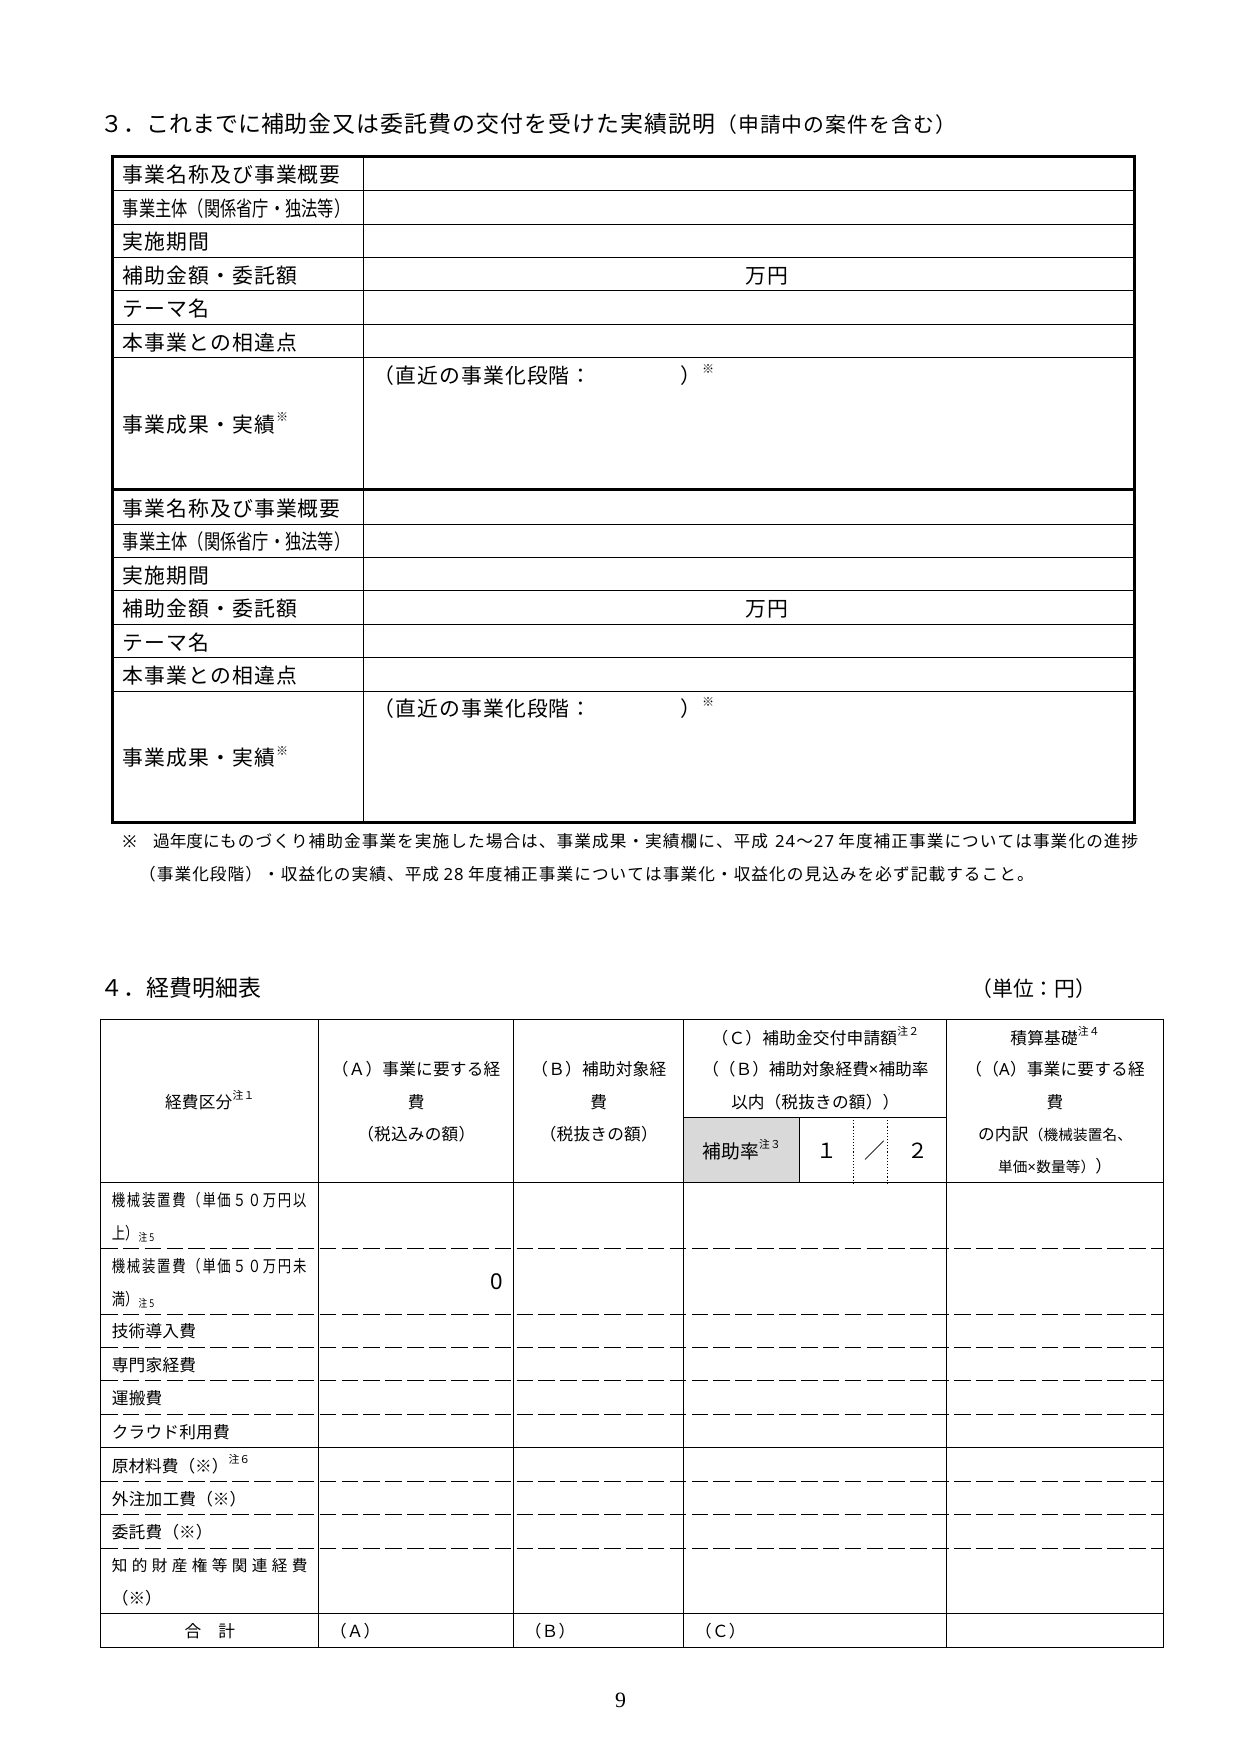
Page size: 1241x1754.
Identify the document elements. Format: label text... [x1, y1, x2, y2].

text ４．経費明細表 （単位：円） [100, 954, 1140, 1019]
table_cell テーマ名 [114, 291, 363, 324]
table_cell （Ａ） [319, 1614, 513, 1647]
table_cell 万円 [364, 258, 1133, 290]
table_cell [319, 1514, 513, 1547]
table_cell 運搬費 [101, 1380, 318, 1414]
table_cell [319, 1448, 513, 1481]
table_cell [684, 1314, 946, 1347]
table_header [364, 158, 1133, 190]
table_cell 0 [319, 1248, 513, 1313]
table_cell 本事業との相違点 [114, 325, 363, 357]
table_cell 合 計 [101, 1614, 318, 1647]
table_cell 本事業との相違点 [114, 658, 363, 691]
table_header （Ｃ）補助金交付申請額注２ （（Ｂ）補助対象経費×補助率 以内（税抜きの額）） [684, 1020, 946, 1117]
table_cell （Ｃ） [684, 1614, 946, 1647]
table_cell [364, 291, 1133, 324]
table_cell [514, 1448, 683, 1481]
table_cell [364, 558, 1133, 590]
table_cell [364, 325, 1133, 357]
table_cell [364, 525, 1133, 557]
table_cell [364, 625, 1133, 657]
table_cell [319, 1380, 513, 1414]
table_cell 知的財産権等関連経費（※） [101, 1548, 318, 1613]
table_cell [684, 1347, 946, 1380]
table_cell [364, 491, 1133, 523]
table_cell [514, 1514, 683, 1547]
table_header （Ａ）事業に要する経費 （税込みの額） [319, 1020, 513, 1182]
table_cell 実施期間 [114, 225, 363, 257]
table_cell 事業名称及び事業概要 [114, 491, 363, 523]
table_cell [684, 1548, 946, 1613]
table_cell 機械装置費（単価５０万円以上）注5 [101, 1183, 318, 1248]
table_cell [514, 1183, 683, 1248]
table_cell [514, 1380, 683, 1414]
table_cell ２ [888, 1118, 946, 1182]
table_cell [947, 1183, 1163, 1248]
table_cell [364, 191, 1133, 223]
table_cell [319, 1481, 513, 1514]
table_header 事業名称及び事業概要 [114, 158, 363, 190]
table_cell 事業主体（関係省庁・独法等） [114, 525, 363, 557]
table_cell [947, 1548, 1163, 1613]
table_cell [684, 1248, 946, 1313]
table_cell [514, 1314, 683, 1347]
table_cell [319, 1183, 513, 1248]
table_cell 実施期間 [114, 558, 363, 590]
table_header 積算基礎注４ （（A）事業に要する経費 の内訳（機械装置名、 単価×数量等）） [947, 1020, 1163, 1182]
table_cell 万円 [364, 591, 1133, 624]
table_cell [514, 1481, 683, 1514]
table_cell 委託費（※） [101, 1514, 318, 1547]
table_cell [947, 1248, 1163, 1313]
table_cell 専門家経費 [101, 1347, 318, 1380]
table_cell [514, 1414, 683, 1447]
table_cell １ [800, 1118, 853, 1182]
table_cell [364, 225, 1133, 257]
table_cell [514, 1248, 683, 1313]
table_cell 補助率注３ [684, 1118, 799, 1182]
table_header 経費区分注１ [101, 1020, 318, 1182]
table_cell [947, 1347, 1163, 1380]
table_cell [947, 1414, 1163, 1447]
table_cell ／ [853, 1118, 888, 1182]
table_cell クラウド利用費 [101, 1414, 318, 1447]
table_cell 技術導入費 [101, 1314, 318, 1347]
table_cell [684, 1414, 946, 1447]
table_cell [947, 1481, 1163, 1514]
table_cell 機械装置費（単価５０万円未満）注5 [101, 1248, 318, 1313]
table_cell （直近の事業化段階： ）※ [364, 358, 1133, 488]
table_cell テーマ名 [114, 625, 363, 657]
table_cell 補助金額・委託額 [114, 258, 363, 290]
table_cell [947, 1380, 1163, 1414]
table_cell [684, 1481, 946, 1514]
table_cell 事業主体（関係省庁・独法等） [114, 191, 363, 223]
table_cell 補助金額・委託額 [114, 591, 363, 624]
table_cell [947, 1314, 1163, 1347]
table_cell [684, 1448, 946, 1481]
table_cell 外注加工費（※） [101, 1481, 318, 1514]
table_cell [947, 1614, 1163, 1647]
table_cell [684, 1514, 946, 1547]
table_cell [514, 1347, 683, 1380]
table_cell [364, 658, 1133, 691]
text ３．これまでに補助金又は委託費の交付を受けた実績説明（申請中の案件を含む） [100, 90, 1140, 154]
text ※ 過年度にものづくり補助金事業を実施した場合は、事業成果・実績欄に、平成24～27年度補正事業については事業化の進捗（事業化段階）・収益化の実績、平成28年度補正事業については事業化・収益化の見込みを必ず記載すること。 [122, 824, 1140, 889]
table_cell 事業成果・実績※ [114, 358, 363, 488]
table_cell （Ｂ） [514, 1614, 683, 1647]
table_cell [319, 1414, 513, 1447]
table_cell [319, 1548, 513, 1613]
table_cell [684, 1183, 946, 1248]
table_cell [947, 1448, 1163, 1481]
table_cell [947, 1514, 1163, 1547]
table_cell 原材料費（※）注６ [101, 1448, 318, 1481]
table_cell [684, 1380, 946, 1414]
table_cell [514, 1548, 683, 1613]
table_cell 事業成果・実績※ [114, 692, 363, 821]
table_header （Ｂ）補助対象経費 （税抜きの額） [514, 1020, 683, 1182]
table_cell （直近の事業化段階： ）※ [364, 692, 1133, 821]
table_cell [319, 1347, 513, 1380]
table_cell [319, 1314, 513, 1347]
